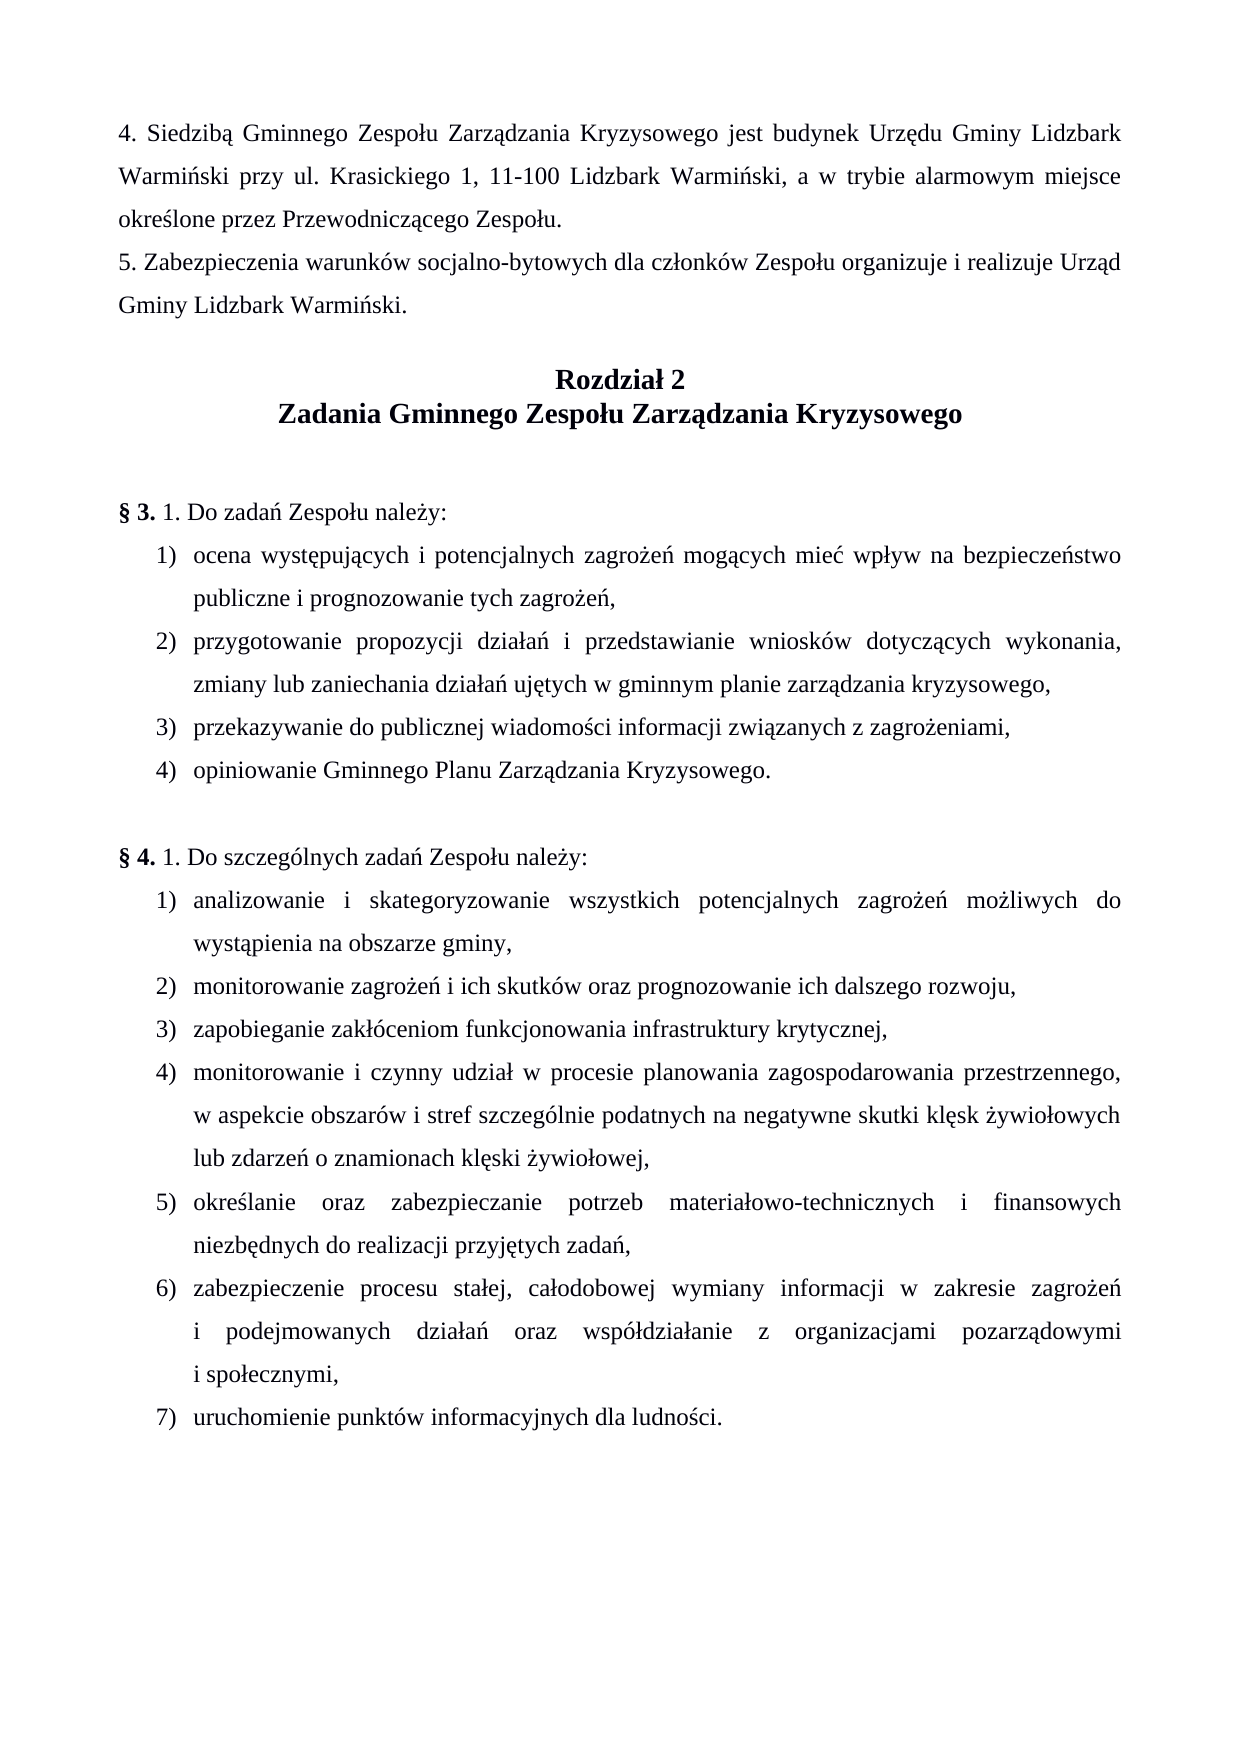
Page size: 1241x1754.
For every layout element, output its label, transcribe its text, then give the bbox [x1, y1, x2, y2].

list przekazywanie do publicznej wiadomości informacji związanych z zagrożeniami, [156, 712, 1122, 741]
list opiniowanie Gminnego Planu Zarządzania Kryzysowego. [156, 755, 1122, 784]
text 5. Zabezpieczenia warunków socjalno-bytowych dla członków Zespołu organizuje i realizuje Urząd Gminy Lidzbark Warmiński. [118, 247, 1122, 319]
text 4. Siedzibą Gminnego Zespołu Zarządzania Kryzysowego jest budynek Urzędu Gminy Lidzbark Warmiński przy ul. Krasickiego 1, 11-100 Lidzbark Warmiński, a w trybie alarmowym miejsce określone przez Przewodniczącego Zespołu. [118, 118, 1122, 233]
text Zadania Gminnego Zespołu Zarządzania Kryzysowego [118, 396, 1122, 429]
list określanie oraz zabezpieczanie potrzeb materiałowo-technicznych i finansowych niezbędnych do realizacji przyjętych zadań, [156, 1187, 1122, 1258]
list zapobieganie zakłóceniom funkcjonowania infrastruktury krytycznej, [156, 1014, 1122, 1043]
list uruchomienie punktów informacyjnych dla ludności. [156, 1402, 1122, 1431]
text § 3. 1. Do zadań Zespołu należy: [118, 497, 1122, 525]
list zabezpieczenie procesu stałej, całodobowej wymiany informacji w zakresie zagrożeń i podejmowanych działań oraz współdziałanie z organizacjami pozarządowymi i społecznymi, [156, 1273, 1122, 1388]
text § 4. 1. Do szczególnych zadań Zespołu należy: [118, 842, 1122, 870]
list monitorowanie zagrożeń i ich skutków oraz prognozowanie ich dalszego rozwoju, [156, 971, 1122, 1000]
list ocena występujących i potencjalnych zagrożeń mogących mieć wpływ na bezpieczeństwo publiczne i prognozowanie tych zagrożeń, [156, 540, 1122, 612]
list przygotowanie propozycji działań i przedstawianie wniosków dotyczących wykonania, zmiany lub zaniechania działań ujętych w gminnym planie zarządzania kryzysowego, [156, 626, 1122, 698]
text Rozdział 2 [118, 362, 1122, 396]
list analizowanie i skategoryzowanie wszystkich potencjalnych zagrożeń możliwych do wystąpienia na obszarze gminy, [156, 885, 1122, 957]
list monitorowanie i czynny udział w procesie planowania zagospodarowania przestrzennego, w aspekcie obszarów i stref szczególnie podatnych na negatywne skutki klęsk żywiołowych lub zdarzeń o znamionach klęski żywiołowej, [156, 1057, 1122, 1172]
